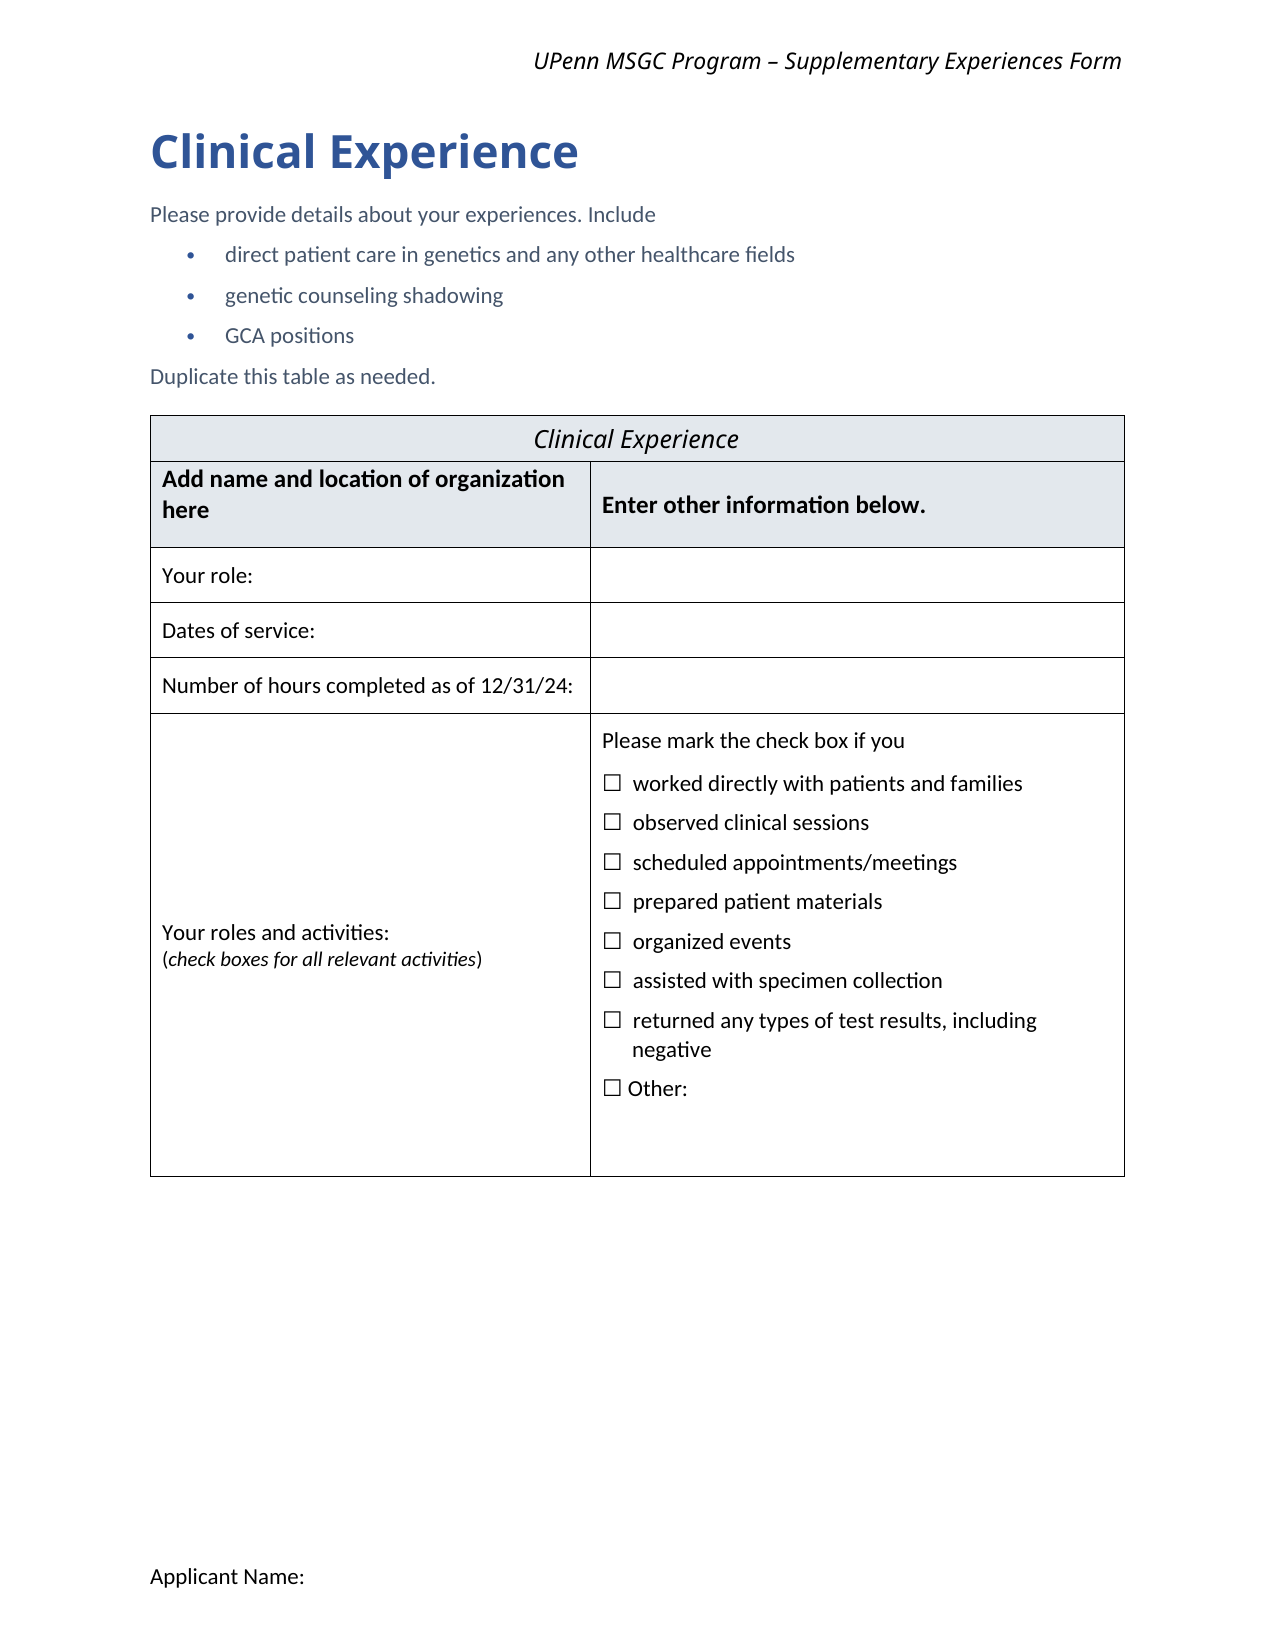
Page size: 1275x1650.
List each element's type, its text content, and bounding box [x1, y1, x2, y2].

table_cell [591, 548, 1124, 602]
list GCA positions [187, 321, 1125, 349]
list genetic counseling shadowing [187, 281, 1125, 309]
table_cell [591, 603, 1124, 657]
table_cell Add name and location of organization here [151, 462, 590, 547]
list Duplicate this table as needed. [150, 362, 1125, 390]
table_cell Please mark the check box if you worked directly with patients and families observed clinical sessions scheduled appointments/meetings prepared patient materials organized events assisted with specimen collection returned any types of test results, including negative Other: [591, 714, 1124, 1176]
table_cell Enter other information below. [591, 462, 1124, 547]
list Please provide details about your experiences. Include [150, 200, 1125, 228]
table_cell Your role: [151, 548, 590, 602]
table_header Clinical Experience [151, 416, 1124, 461]
table_cell [591, 658, 1124, 712]
table_cell Number of hours completed as of 12/31/24: [151, 658, 590, 712]
table_cell Your roles and activities: (check boxes for all relevant activities) [151, 714, 590, 1176]
list direct patient care in genetics and any other healthcare fields [187, 240, 1125, 268]
subtitle Clinical Experience [150, 120, 1125, 182]
table_cell Dates of service: [151, 603, 590, 657]
